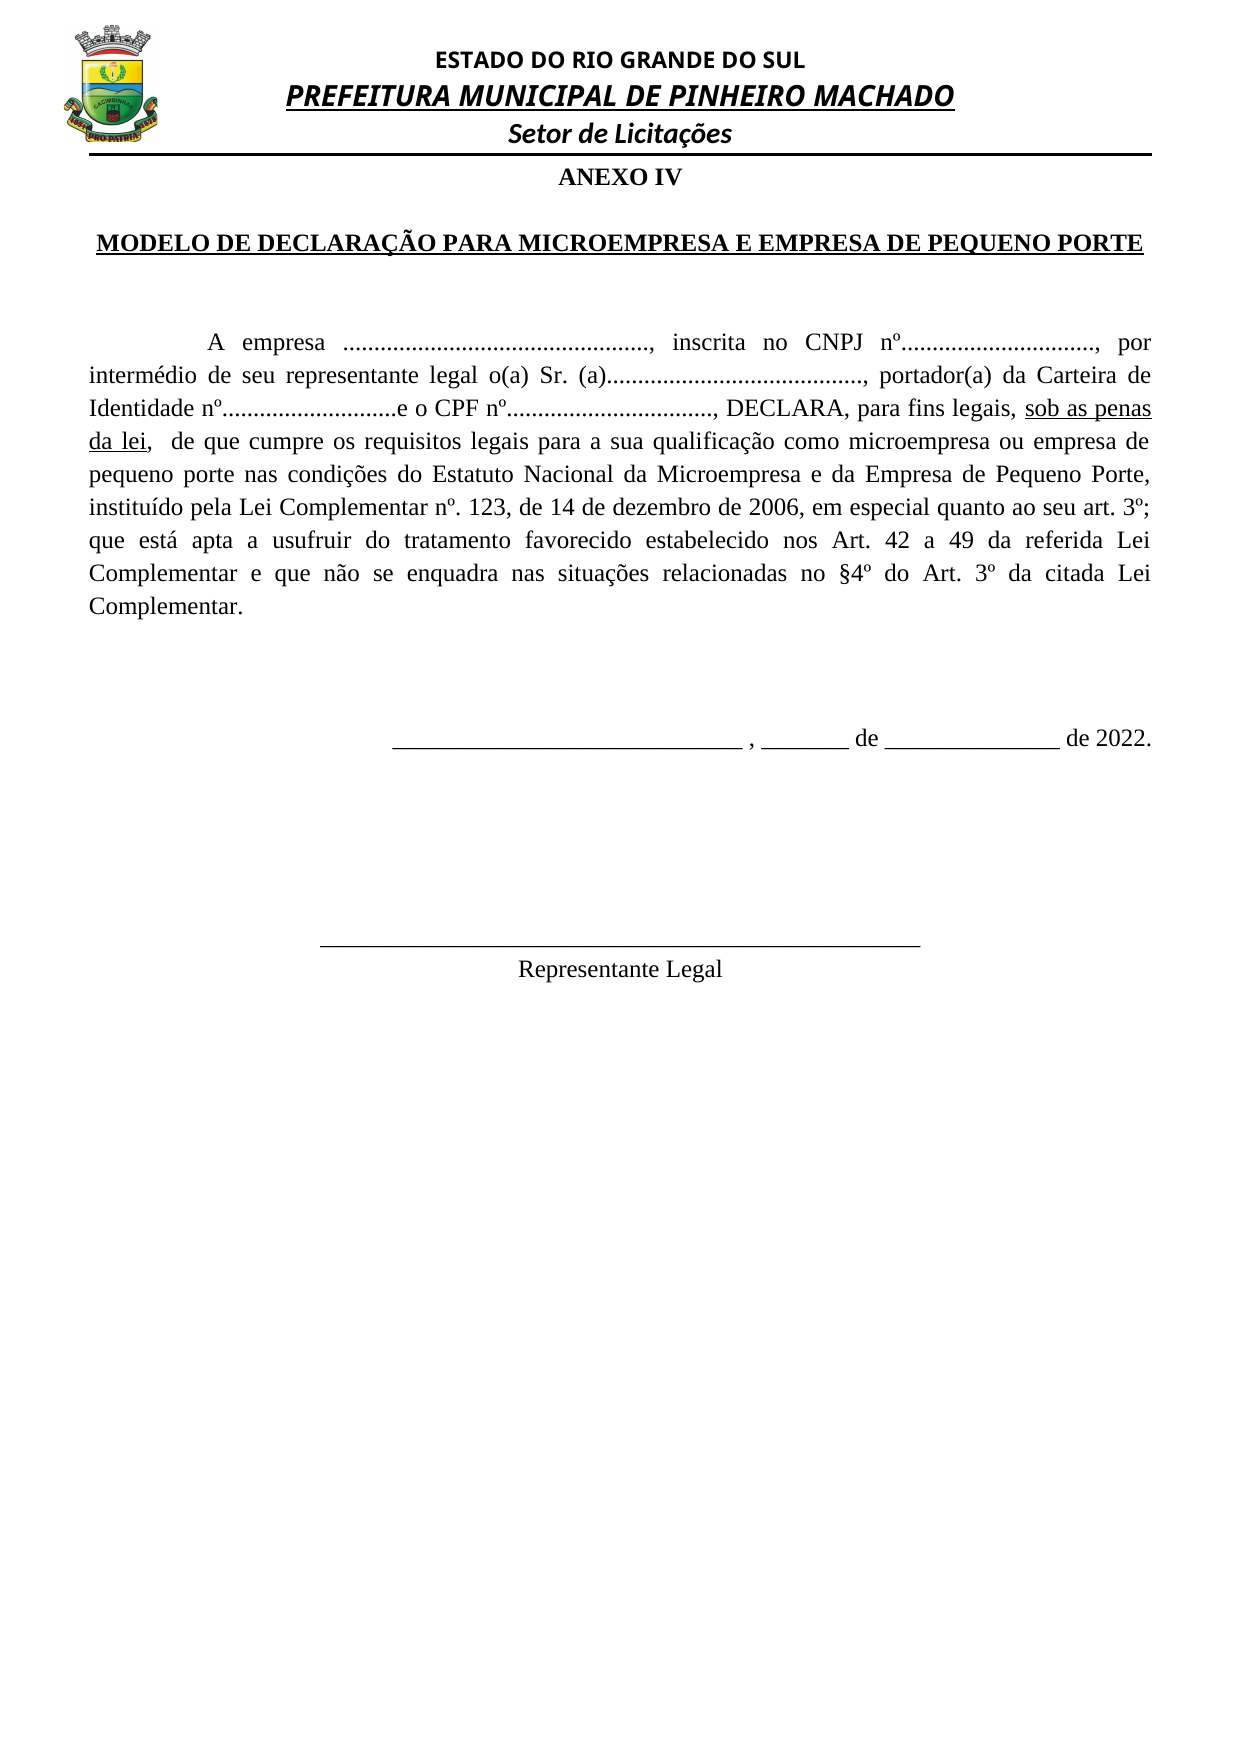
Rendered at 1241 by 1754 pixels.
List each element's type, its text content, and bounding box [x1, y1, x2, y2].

text Representante Legal [89, 954, 1152, 983]
picture [63, 25, 158, 142]
text ANEXO IV [89, 162, 1152, 191]
text MODELO DE DECLARAÇÃO PARA MICROEMPRESA E EMPRESA DE PEQUENO PORTE [89, 228, 1152, 257]
text A empresa ................................................., inscrita no CNPJ nº..............................., por intermédio de seu representante legal o(a) Sr. (a)........................................., portador(a) da Carteira de Identidade nº............................e o CPF nº................................., DECLARA, para fins legais, sob as penas da lei, de que cumpre os requisitos legais para a sua qualificação como microempresa ou empresa de pequeno porte nas condições do Estatuto Nacional da Microempresa e da Empresa de Pequeno Porte, instituído pela Lei Complementar nº. 123, de 14 de dezembro de 2006, em especial quanto ao seu art. 3º; que está apta a usufruir do tratamento favorecido estabelecido nos Art. 42 a 49 da referida Lei Complementar e que não se enquadra nas situações relacionadas no §4º do Art. 3º da citada Lei Complementar. [89, 327, 1152, 620]
text ____________________________ , _______ de ______________ de 2022. [89, 723, 1152, 752]
text ________________________________________________ [89, 921, 1152, 950]
